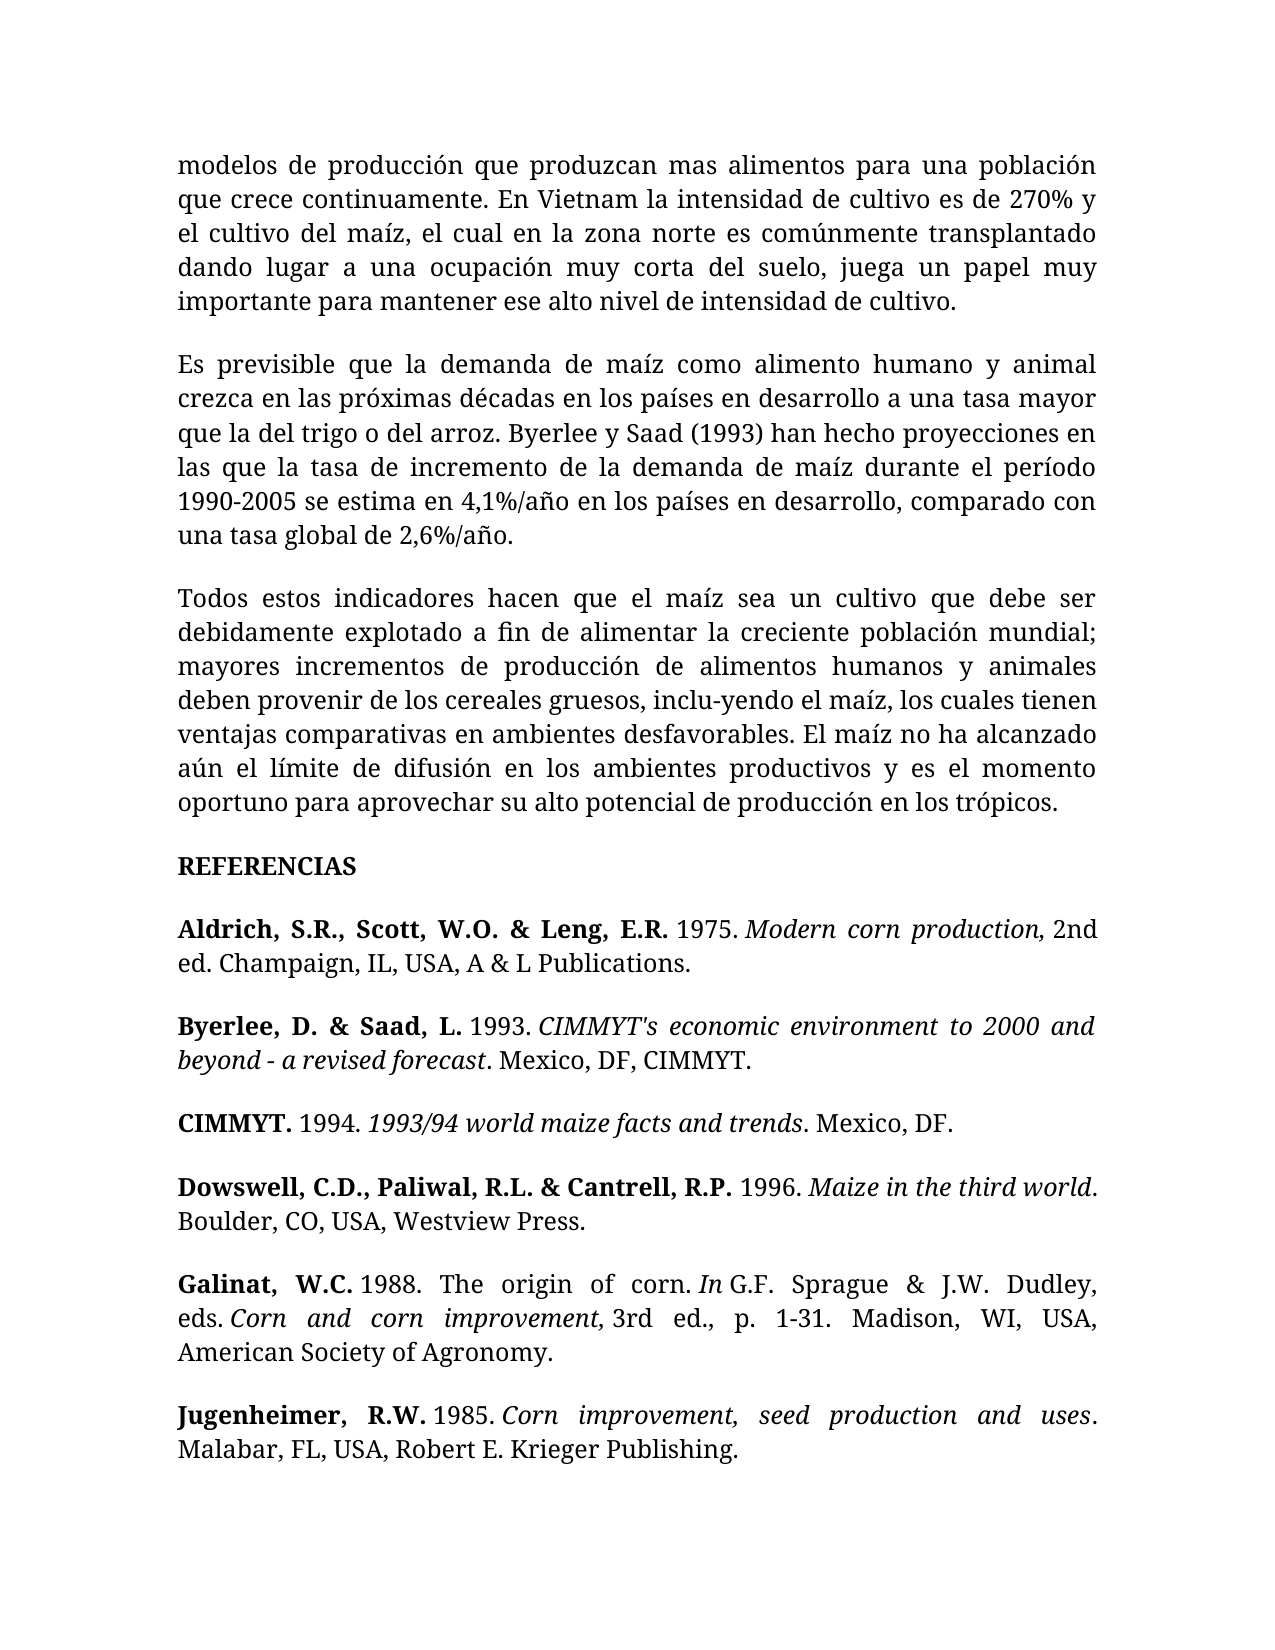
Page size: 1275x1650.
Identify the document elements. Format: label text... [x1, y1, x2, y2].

text CIMMYT. 1994. 1993/94 world maize facts and trends. Mexico, DF. [177, 1106, 1098, 1140]
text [177, 148, 1098, 318]
text Jugenheimer, R.W. 1985. Corn improvement, seed production and uses. Malabar, FL, USA, Robert E. Krieger Publishing. [177, 1398, 1098, 1466]
text Es previsible que la demanda de maíz como alimento humano y animal crezca en las próximas décadas en los países en desarrollo a una tasa mayor que la del trigo o del arroz. Byerlee y Saad (1993) han hecho proyecciones en las que la tasa de incremento de la demanda de maíz durante el período 1990-2005 se estima en 4,1%/año en los países en desarrollo, comparado con una tasa global de 2,6%/año. [177, 347, 1098, 551]
text Byerlee, D. & Saad, L. 1993. CIMMYT's economic environment to 2000 and beyond - a revised forecast. Mexico, DF, CIMMYT. [177, 1009, 1098, 1077]
text Todos estos indicadores hacen que el maíz sea un cultivo que debe ser debidamente explotado a fin de alimentar la creciente población mundial; mayores incrementos de producción de alimentos humanos y animales deben provenir de los cereales gruesos, inclu-yendo el maíz, los cuales tienen ventajas comparativas en ambientes desfavorables. El maíz no ha alcanzado aún el límite de difusión en los ambientes productivos y es el momento oportuno para aprovechar su alto potencial de producción en los trópicos. [177, 581, 1098, 819]
text Dowswell, C.D., Paliwal, R.L. & Cantrell, R.P. 1996. Maize in the third world. Boulder, CO, USA, Westview Press. [177, 1169, 1098, 1237]
text Galinat, W.C. 1988. The origin of corn. In G.F. Sprague & J.W. Dudley, eds. Corn and corn improvement, 3rd ed., p. 1-31. Madison, WI, USA, American Society of Agronomy. [177, 1267, 1098, 1369]
text Aldrich, S.R., Scott, W.O. & Leng, E.R. 1975. Modern corn production, 2nd ed. Champaign, IL, USA, A & L Publications. [177, 911, 1098, 979]
text REFERENCIAS [177, 848, 1098, 882]
